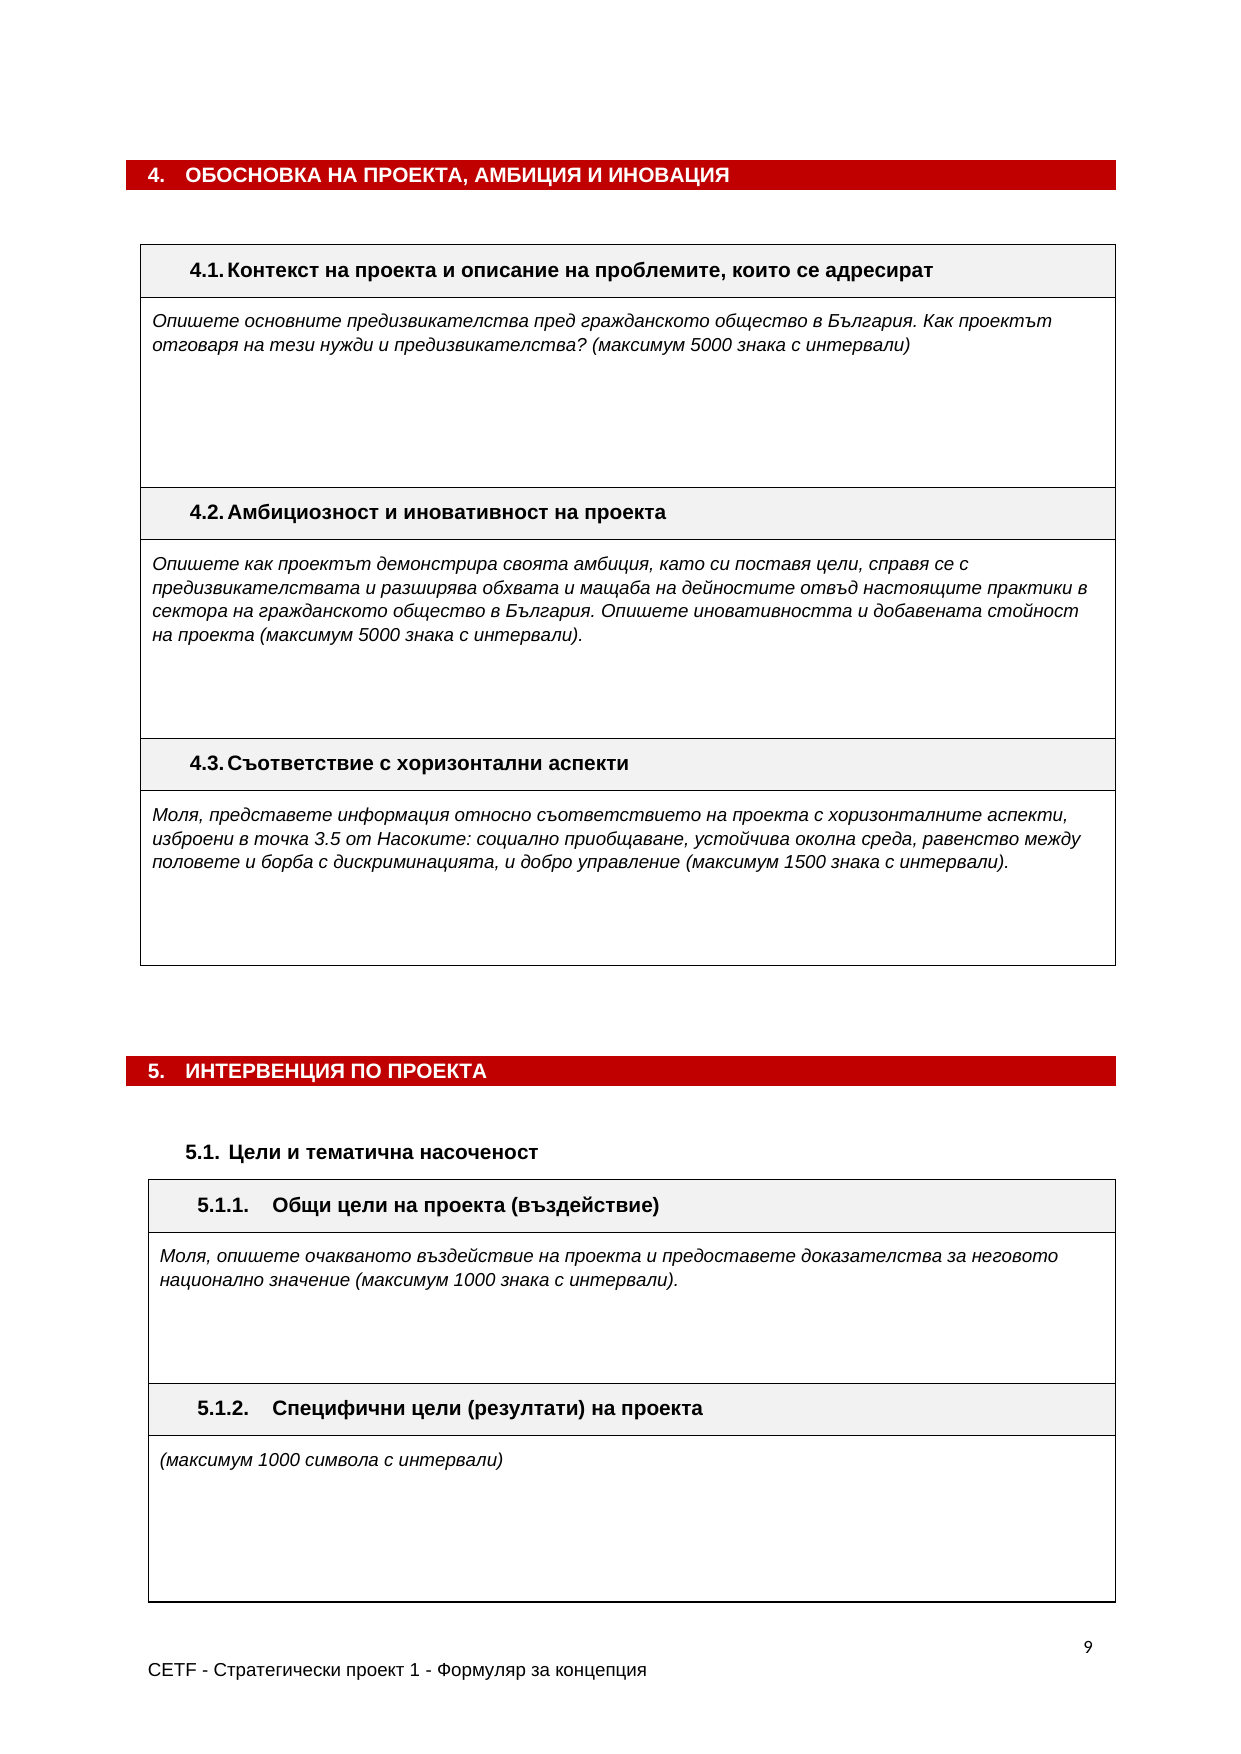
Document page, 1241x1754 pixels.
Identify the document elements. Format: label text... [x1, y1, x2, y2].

table_cell Специфични цели (резултати) на проекта [149, 1384, 1115, 1435]
table_cell (максимум 1000 символа с интервали) [149, 1436, 1115, 1601]
table_header Общи цели на проекта (въздействие) [149, 1180, 1115, 1232]
table_cell Моля, представете информация относно съответствието на проекта с хоризонталните аспекти, изброени в точка 3.5 от Насоките: социално приобщаване, устойчива околна среда, равенство между половете и борба с дискриминацията, и добро управление (максимум 1500 знака с интервали). [141, 791, 1115, 965]
table_cell Опишете основните предизвикателства пред гражданското общество в България. Как проектът отговаря на тези нужди и предизвикателства? (максимум 5000 знака с интервали) [141, 298, 1115, 487]
table_cell Опишете как проектът демонстрира своята амбиция, като си поставя цели, справя се с предизвикателствата и разширява обхвата и мащаба на дейностите отвъд настоящите практики в сектора на гражданското общество в България. Опишете иновативността и добавената стойност на проекта (максимум 5000 знака с интервали). [141, 540, 1115, 738]
list Интервенция по проекта [127, 1057, 1115, 1085]
table_cell Моля, опишете очакваното въздействие на проекта и предоставете доказателства за неговото национално значение (максимум 1000 знака с интервали). [149, 1233, 1115, 1383]
table_cell Амбициозност и иновативност на проекта [141, 488, 1115, 539]
list Цели и тематична насоченост [185, 1140, 1092, 1164]
list Обосновка на проекта, амбиция и иновация [127, 161, 1115, 189]
table_cell Съответствие с хоризонтални аспекти [141, 739, 1115, 790]
table_header Контекст на проекта и описание на проблемите, които се адресират [141, 245, 1115, 297]
